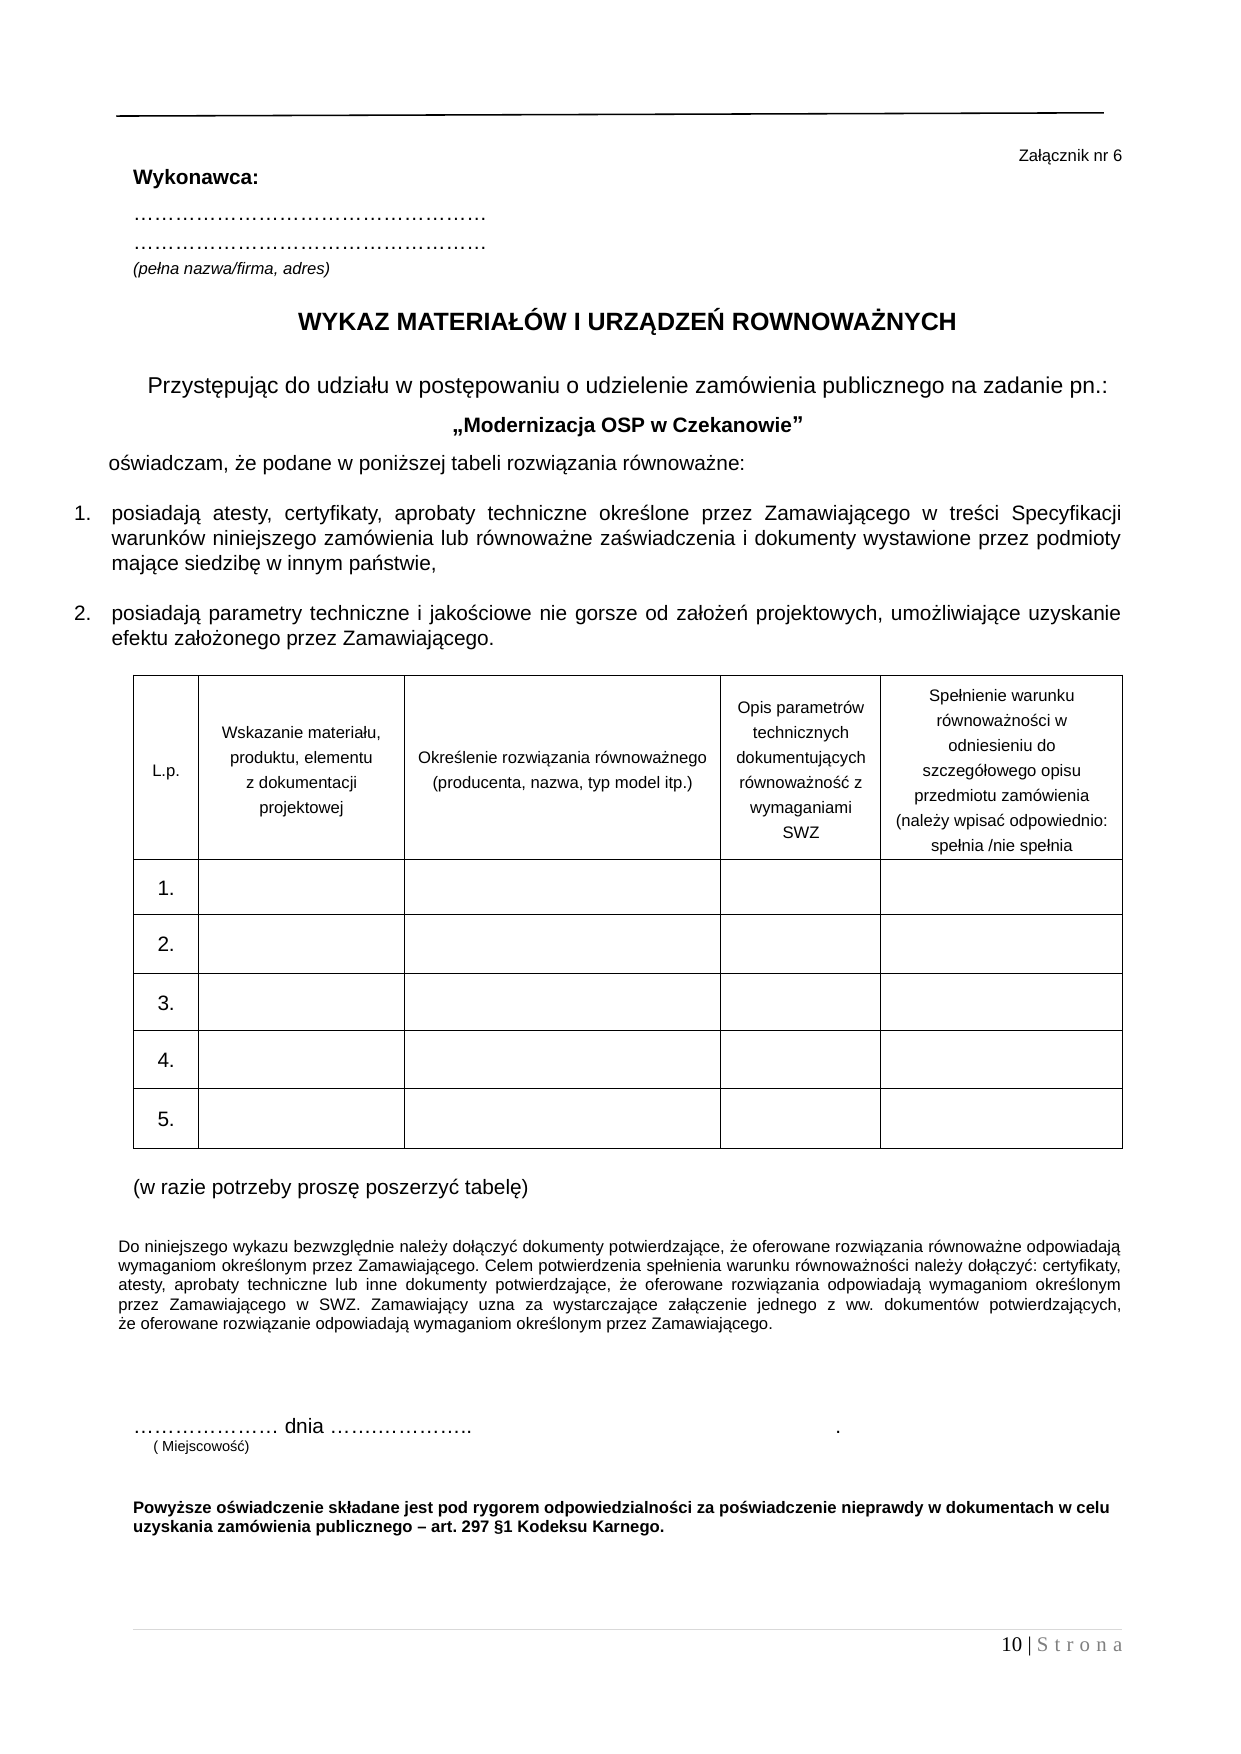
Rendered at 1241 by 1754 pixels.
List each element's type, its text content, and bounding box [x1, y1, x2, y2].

table_cell [881, 1089, 1122, 1147]
text ( Miejscowość) [133, 1438, 1122, 1455]
text ………………… dnia …….………….. . [133, 1414, 1122, 1438]
text „Modernizacja OSP w Czekanowie” [133, 411, 1122, 437]
table_cell [881, 1031, 1122, 1088]
table_cell [721, 1089, 880, 1147]
table_cell [721, 860, 880, 914]
table_header Opis parametrów technicznych dokumentujących równoważność z wymaganiami SWZ [721, 676, 880, 859]
table_cell [405, 1031, 720, 1088]
table_cell [881, 974, 1122, 1030]
table_cell 2. [134, 915, 198, 972]
text (pełna nazwa/firma, adres) [133, 259, 1122, 278]
table_cell [721, 1031, 880, 1088]
text (w razie potrzeby proszę poszerzyć tabelę) [133, 1173, 1122, 1198]
table_header Określenie rozwiązania równoważnego (producenta, nazwa, typ model itp.) [405, 676, 720, 859]
table_cell 3. [134, 974, 198, 1030]
table_header Spełnienie warunku równoważności w odniesieniu do szczegółowego opisu przedmiotu zamówienia (należy wpisać odpowiednio: spełnia /nie spełnia [881, 676, 1122, 859]
text Wykonawca: [133, 165, 1122, 189]
table_cell [405, 860, 720, 914]
list posiadają atesty, certyfikaty, aprobaty techniczne określone przez Zamawiającego w treści Specyfikacji warunków niniejszego zamówienia lub równoważne zaświadczenia i dokumenty wystawione przez podmioty mające siedzibę w innym państwie, [74, 499, 1122, 574]
text …………………………………………… [133, 201, 502, 225]
table_cell [881, 860, 1122, 914]
table_header L.p. [134, 676, 198, 859]
table_cell [721, 915, 880, 972]
text Powyższe oświadczenie składane jest pod rygorem odpowiedzialności za poświadczenie nieprawdy w dokumentach w celu uzyskania zamówienia publicznego – art. 297 §1 Kodeksu Karnego. [133, 1498, 1122, 1536]
table_cell [405, 1089, 720, 1147]
text …………………………………………… [133, 230, 502, 254]
table_cell 4. [134, 1031, 198, 1088]
table_cell [405, 974, 720, 1030]
table_cell [199, 860, 404, 914]
list posiadają parametry techniczne i jakościowe nie gorsze od założeń projektowych, umożliwiające uzyskanie efektu założonego przez Zamawiającego. [74, 599, 1122, 649]
table_cell [199, 1089, 404, 1147]
table_cell 1. [134, 860, 198, 914]
table_cell [721, 974, 880, 1030]
table_cell 5. [134, 1089, 198, 1147]
table_cell [881, 915, 1122, 972]
text Do niniejszego wykazu bezwzględnie należy dołączyć dokumenty potwierdzające, że oferowane rozwiązania równoważne odpowiadają wymaganiom określonym przez Zamawiającego. Celem potwierdzenia spełnienia warunku równoważności należy dołączyć: certyfikaty, atesty, aprobaty techniczne lub inne dokumenty potwierdzające, że oferowane rozwiązania odpowiadają wymaganiom określonym przez Zamawiającego w SWZ. Zamawiający uzna za wystarczające załączenie jednego z ww. dokumentów potwierdzających, że oferowane rozwiązanie odpowiadają wymaganiom określonym przez Zamawiającego. [118, 1237, 1122, 1333]
text oświadczam, że podane w poniższej tabeli rozwiązania równoważne: [74, 449, 1122, 474]
table_cell [199, 915, 404, 972]
table_header Wskazanie materiału, produktu, elementu z dokumentacji projektowej [199, 676, 404, 859]
table_cell [199, 974, 404, 1030]
text Przystępując do udziału w postępowaniu o udzielenie zamówienia publicznego na zadanie pn.: [133, 372, 1122, 398]
table_cell [405, 915, 720, 972]
text Załącznik nr 6 [133, 146, 1122, 165]
table_cell [199, 1031, 404, 1088]
text WYKAZ MATERIAŁÓW I URZĄDZEŃ ROWNOWAŻNYCH [133, 307, 1122, 335]
